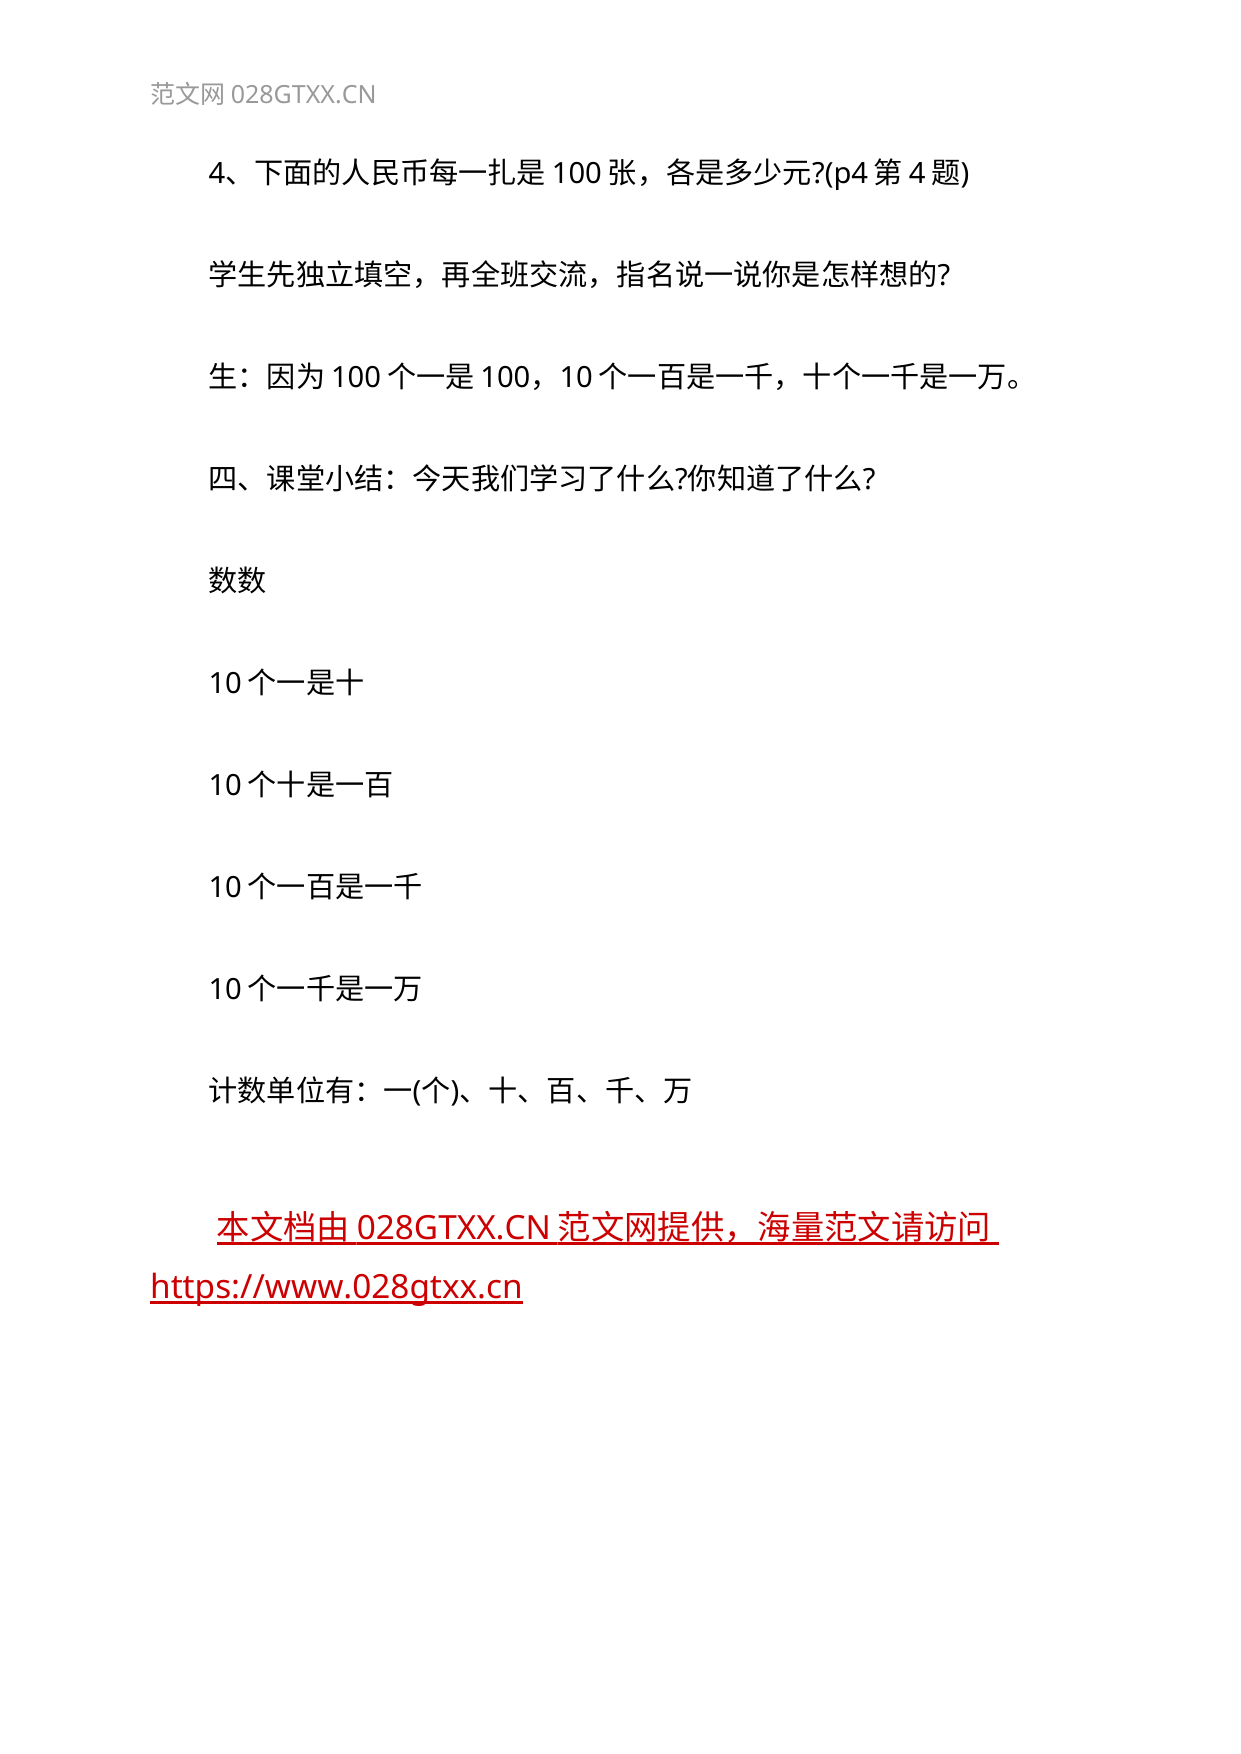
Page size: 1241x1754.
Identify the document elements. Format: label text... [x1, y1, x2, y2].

text 数数 [150, 558, 1090, 600]
text 计数单位有：一(个)、十、百、千、万 [150, 1068, 1090, 1110]
text 10个一百是一千 [150, 864, 1090, 906]
text 四、课堂小结：今天我们学习了什么?你知道了什么? [150, 456, 1090, 498]
text 学生先独立填空，再全班交流，指名说一说你是怎样想的? [150, 252, 1090, 294]
text 10个十是一百 [150, 762, 1090, 804]
text 生：因为100个一是100，10个一百是一千，十个一千是一万。 [150, 354, 1090, 396]
text 4、下面的人民币每一扎是100张，各是多少元?(p4第4题) [150, 150, 1090, 192]
text 本文档由028GTXX.CN范文网提供，海量范文请访问 https://www.028gtxx.cn [150, 1201, 1090, 1308]
text 10个一是十 [150, 660, 1090, 702]
text 10个一千是一万 [150, 966, 1090, 1008]
